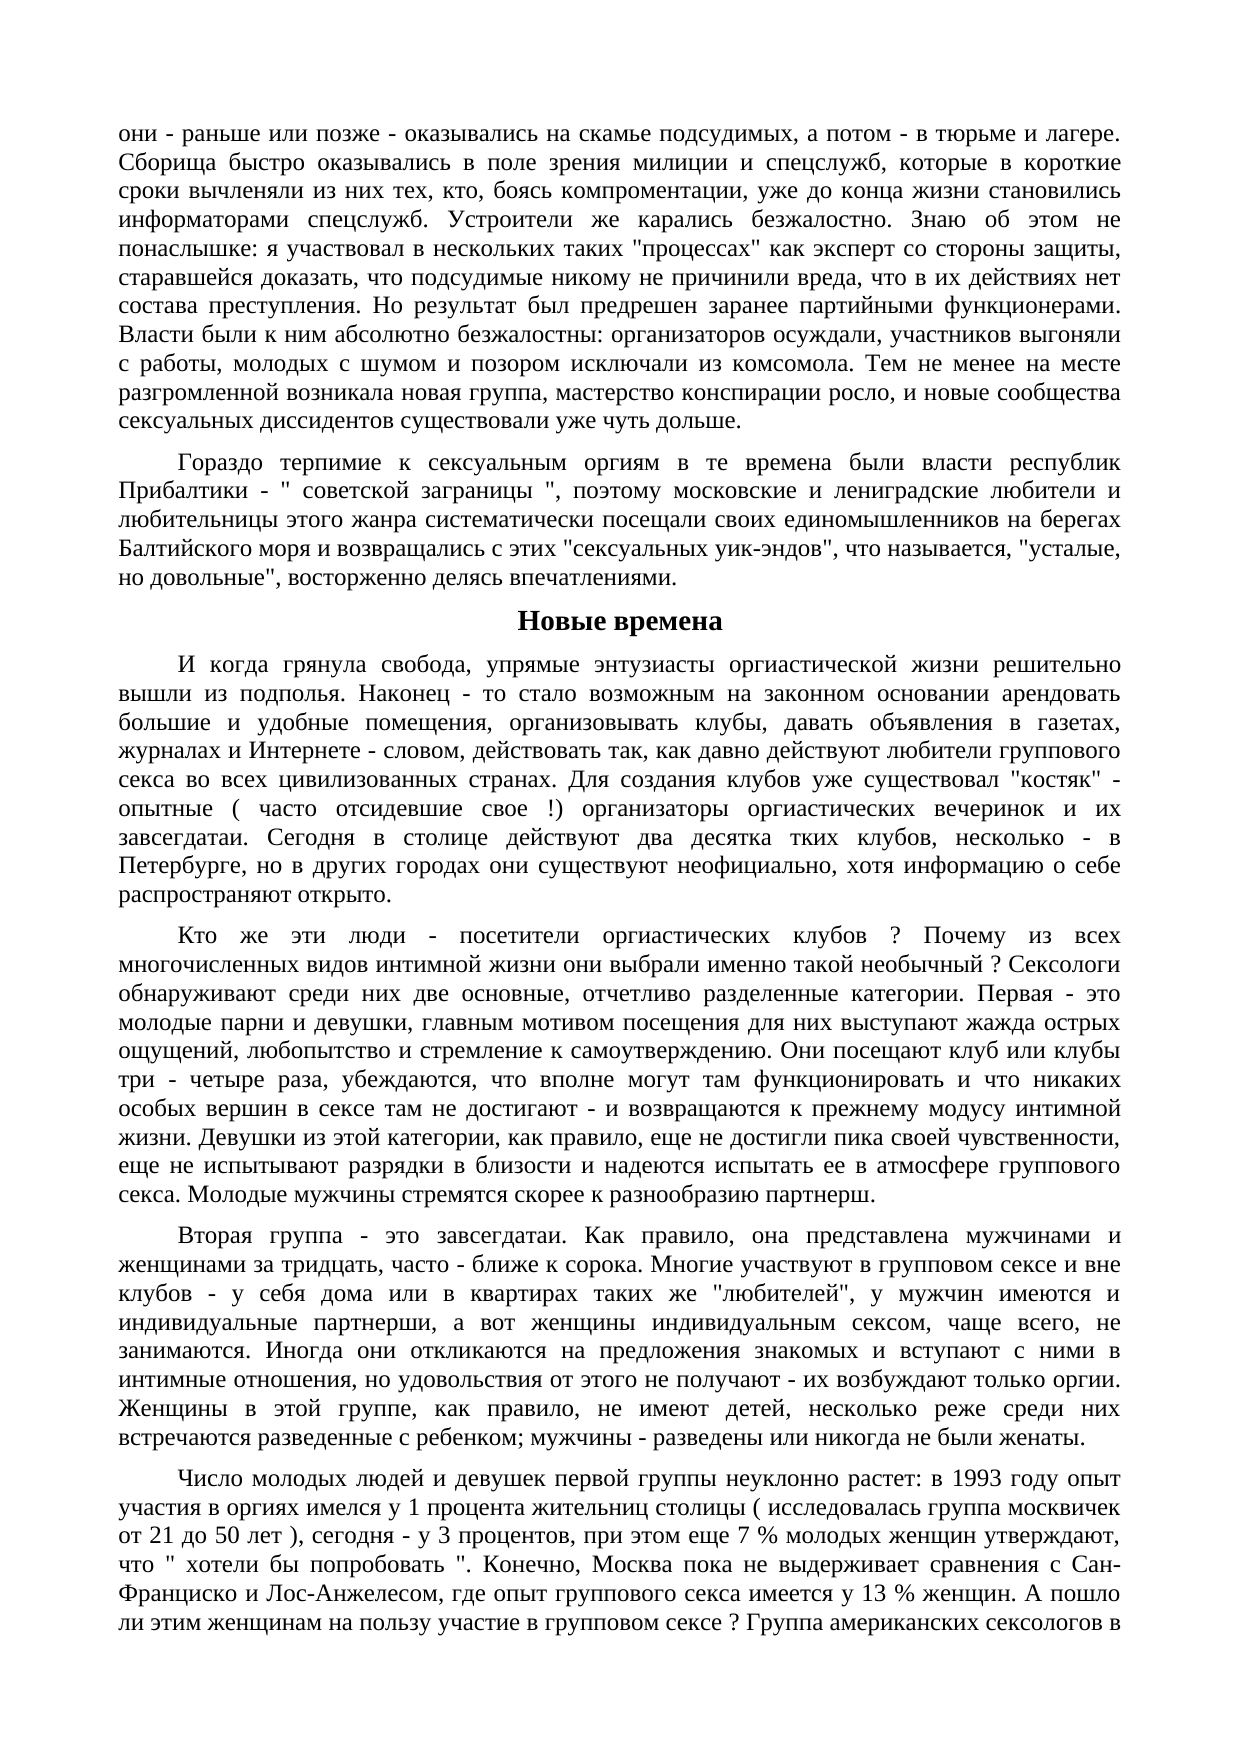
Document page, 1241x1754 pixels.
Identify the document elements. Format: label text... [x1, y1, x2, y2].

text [118, 1463, 1122, 1635]
text Новые времена [118, 603, 1122, 637]
text Гораздо терпимие к сексуальным оргиям в те времена были власти республик Прибалтики - " советской заграницы ", поэтому московские и лениградские любители и любительницы этого жанра систематически посещали своих единомышленников на берегах Балтийского моря и возвращались с этих "сексуальных уик-эндов", что называется, "усталые, но довольные", восторженно делясь впечатлениями. [118, 447, 1122, 591]
text Вторая группа - это завсегдатаи. Как правило, она представлена мужчинами и женщинами за тридцать, часто - ближе к сорока. Многие участвуют в групповом сексе и вне клубов - у себя дома или в квартирах таких же "любителей", у мужчин имеются и индивидуальные партнерши, а вот женщины индивидуальным сексом, чаще всего, не занимаются. Иногда они откликаются на предложения знакомых и вступают с ними в интимные отношения, но удовольствия от этого не получают - их возбуждают только оргии. Женщины в этой группе, как правило, не имеют детей, несколько реже среди них встречаются разведенные с ребенком; мужчины - разведены или никогда не были женаты. [118, 1220, 1122, 1450]
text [118, 118, 1122, 434]
text Кто же эти люди - посетители оргиастических клубов ? Почему из всех многочисленных видов интимной жизни они выбрали именно такой необычный ? Сексологи обнаруживают среди них две основные, отчетливо разделенные категории. Первая - это молодые парни и девушки, главным мотивом посещения для них выступают жажда острых ощущений, любопытство и стремление к самоутверждению. Они посещают клуб или клубы три - четыре раза, убеждаются, что вполне могут там функционировать и что никаких особых вершин в сексе там не достигают - и возвращаются к прежнему модусу интимной жизни. Девушки из этой категории, как правило, еще не достигли пика своей чувственности, еще не испытывают разрядки в близости и надеются испытать ее в атмосфере группового секса. Молодые мужчины стремятся скорее к разнообразию партнерш. [118, 920, 1122, 1208]
text И когда грянула свобода, упрямые энтузиасты оргиастической жизни решительно вышли из подполья. Наконец - то стало возможным на законном основании арендовать большие и удобные помещения, организовывать клубы, давать объявления в газетах, журналах и Интернете - словом, действовать так, как давно действуют любители группового секса во всех цивилизованных странах. Для создания клубов уже существовал "костяк" - опытные ( часто отсидевшие свое !) организаторы оргиастических вечеринок и их завсегдатаи. Сегодня в столице действуют два десятка тких клубов, несколько - в Петербурге, но в других городах они существуют неофициально, хотя информацию о себе распространяют открыто. [118, 649, 1122, 908]
